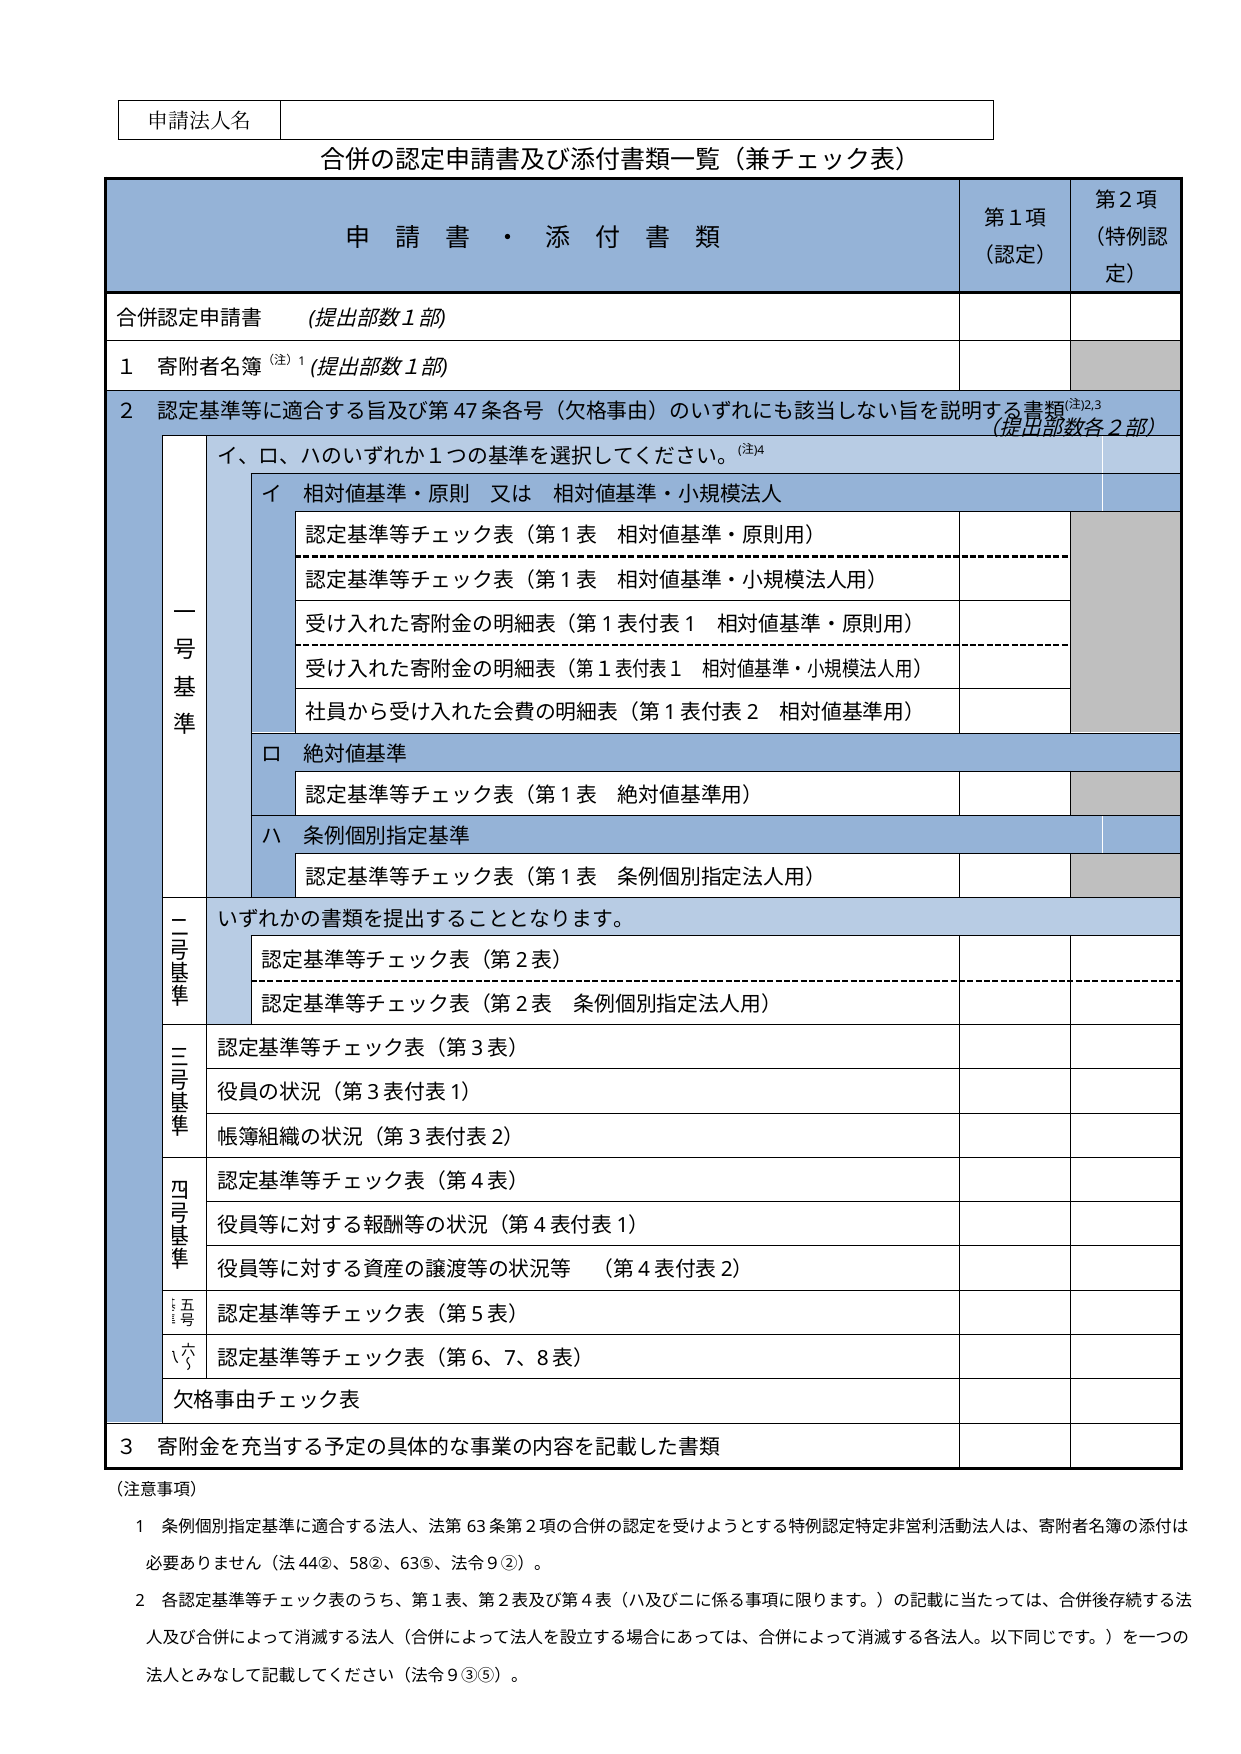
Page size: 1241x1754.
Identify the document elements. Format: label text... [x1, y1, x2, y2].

table_cell [1071, 980, 1180, 1024]
table_cell 認定基準等チェック表（第2表 条例個別指定法人用） [252, 980, 959, 1024]
text 2 各認定基準等チェック表のうち、第１表、第２表及び第４表（ハ及びニに係る事項に限ります。）の記載に当たっては、合併後存続する法人及び合併によって消滅する法人（合併によって法人を設立する場合にあっては、合併によって消滅する各法人。以下同じです。）を一つの法人とみなして記載してください（法令９③⑤）。 [135, 1581, 1193, 1692]
table_cell [1071, 1069, 1180, 1112]
table_cell [1071, 1291, 1180, 1334]
table_cell [960, 555, 1070, 600]
table_cell [960, 854, 1070, 897]
table_cell [1071, 1424, 1180, 1467]
table_cell [1103, 436, 1180, 473]
table_cell [1071, 854, 1180, 897]
table_cell [960, 772, 1070, 815]
table_cell 四号基準 [163, 1158, 206, 1289]
table_cell 受け入れた寄附金の明細表（第1表付表1 相対値基準・原則用） [296, 601, 959, 644]
table_cell 六～八 号基準 [163, 1335, 206, 1378]
table_cell [960, 898, 1180, 935]
table_cell 役員等に対する資産の譲渡等の状況等 （第4表付表2） [207, 1246, 959, 1289]
table_header 申請法人名 [119, 101, 280, 138]
table_cell [1071, 1158, 1180, 1201]
table_cell 認定基準等チェック表（第3表） [207, 1025, 959, 1068]
table_cell 認定基準等チェック表（第1表 相対値基準・原則用） [296, 512, 959, 555]
table_cell 認定基準等チェック表（第1表 相対値基準・小規模法人用） [296, 555, 959, 600]
table_cell 役員等に対する報酬等の状況（第4表付表1） [207, 1202, 959, 1245]
table_cell 認定基準等チェック表（第4表） [207, 1158, 959, 1201]
table_cell [960, 1335, 1070, 1378]
table_cell [1071, 1335, 1180, 1378]
table_cell [1070, 436, 1102, 473]
table_cell 認定基準等チェック表（第5表） [207, 1291, 959, 1334]
table_cell [207, 473, 251, 511]
table_cell [207, 600, 251, 688]
table_cell [960, 1246, 1070, 1289]
table_cell [960, 936, 1070, 980]
table_cell [1071, 1202, 1180, 1245]
table_cell [207, 980, 251, 1024]
table_cell イ 相対値基準・原則 又は 相対値基準・小規模法人 [252, 474, 960, 511]
table_cell [107, 435, 162, 1422]
table_cell [960, 341, 1070, 390]
table_cell ３ 寄附金を充当する予定の具体的な事業の内容を記載した書類 [107, 1424, 959, 1467]
table_cell [1071, 512, 1180, 732]
table_cell [207, 688, 251, 771]
table_cell [1103, 474, 1180, 511]
table_cell [1071, 1246, 1180, 1289]
table_cell 受け入れた寄附金の明細表（第１表付表１ 相対値基準・小規模法人用） [296, 644, 959, 688]
table_cell [960, 734, 1070, 771]
table_cell [252, 600, 295, 688]
table_cell [960, 1379, 1070, 1422]
table_cell [960, 512, 1070, 555]
text 合併の認定申請書及び添付書類一覧（兼チェック表） [106, 139, 1134, 177]
table_cell 合併認定申請書 (提出部数１部) [107, 294, 959, 339]
table_cell [960, 689, 1070, 732]
table_cell [1071, 341, 1180, 390]
table_cell [960, 436, 1070, 473]
table_cell 三号基準 [163, 1025, 206, 1157]
table_cell [960, 474, 1070, 511]
table_cell [960, 1025, 1070, 1068]
table_cell ２ 認定基準等に適合する旨及び第47条各号（欠格事由）のいずれにも該当しない旨を説明する書類(注)2,3 [107, 391, 1180, 435]
table_cell [207, 935, 251, 980]
table_cell [960, 980, 1070, 1024]
table_header [281, 101, 993, 138]
table_cell [1071, 936, 1180, 980]
table_header 第１項 （認定） [960, 180, 1070, 291]
table_cell イ、ロ、ハのいずれか１つの基準を選択してください。(注)4 [207, 436, 960, 473]
table_cell [1071, 1379, 1180, 1422]
table_header 申 請 書 ・ 添 付 書 類 [107, 180, 959, 291]
table_cell 認定基準等チェック表（第2表） [252, 936, 959, 980]
table_cell １ 寄附者名簿（注）1 (提出部数１部) [107, 341, 959, 390]
table_cell ロ 絶対値基準 [252, 734, 960, 771]
table_cell [960, 1069, 1070, 1112]
table_cell [207, 853, 251, 897]
table_cell いずれかの書類を提出することとなります。 [207, 898, 960, 935]
table_cell 帳簿組織の状況（第3表付表2） [207, 1114, 959, 1157]
table_cell [252, 511, 295, 600]
table_cell [1071, 1114, 1180, 1157]
table_cell [960, 1202, 1070, 1245]
table_cell [1070, 816, 1102, 853]
table_cell [960, 1424, 1070, 1467]
text （注意事項） [106, 1470, 1134, 1507]
table_cell [252, 771, 295, 815]
table_cell [252, 853, 295, 897]
table_cell [960, 1158, 1070, 1201]
table_cell [960, 644, 1070, 688]
table_cell [960, 1291, 1070, 1334]
table_cell 認定基準等チェック表（第6、7、8表） [207, 1335, 959, 1378]
table_cell 認定基準等チェック表（第1表 条例個別指定法人用） [296, 854, 959, 897]
table_cell [1103, 816, 1180, 853]
table_cell [207, 771, 251, 853]
table_cell ハ 条例個別指定基準 [252, 816, 960, 853]
table_cell 五号 基準 [163, 1291, 206, 1334]
table_cell [252, 688, 295, 732]
table_cell [1070, 734, 1180, 771]
table_cell [1071, 772, 1180, 815]
table_cell 役員の状況（第3表付表1） [207, 1069, 959, 1112]
table_cell 二号基準 [163, 898, 206, 1024]
table_cell [1071, 294, 1180, 339]
text 1 条例個別指定基準に適合する法人、法第63条第２項の合併の認定を受けようとする特例認定特定非営利活動法人は、寄附者名簿の添付は必要ありません（法44②、58②、63⑤、法令９②）。 [135, 1507, 1193, 1581]
table_cell [960, 601, 1070, 644]
table_header 第２項 （特例認定） [1071, 180, 1180, 291]
table_cell 認定基準等チェック表（第1表 絶対値基準用） [296, 772, 959, 815]
table_cell [960, 816, 1070, 853]
table_cell [960, 1114, 1070, 1157]
table_cell 社員から受け入れた会費の明細表（第1表付表2 相対値基準用） [296, 689, 959, 732]
table_cell [1071, 1025, 1180, 1068]
table_cell 欠格事由チェック表 [163, 1379, 959, 1422]
table_cell [1070, 474, 1102, 511]
table_cell [960, 294, 1070, 339]
table_cell [207, 511, 251, 600]
table_cell 一号基準 [163, 436, 206, 897]
